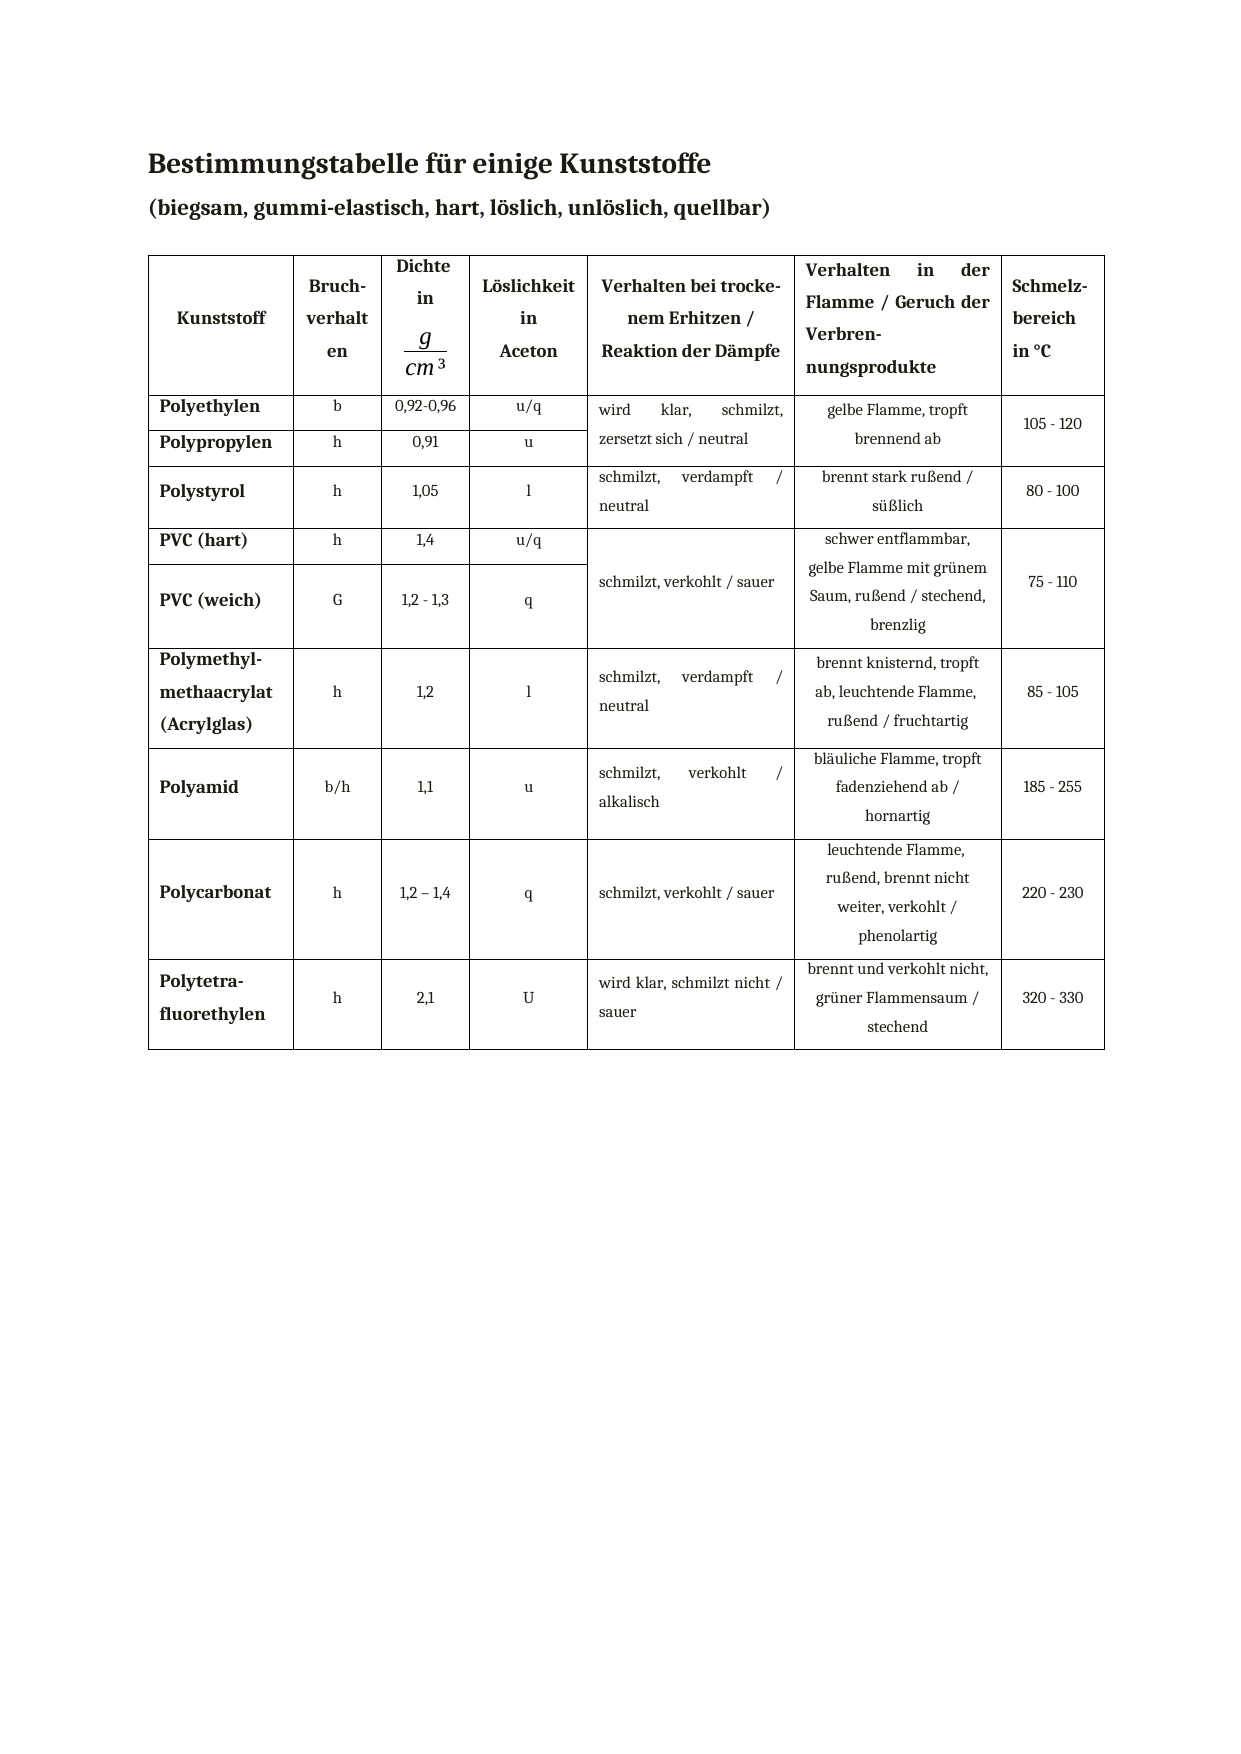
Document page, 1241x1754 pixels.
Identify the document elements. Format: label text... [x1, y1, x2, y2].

table_cell h [294, 529, 381, 564]
table_cell PVC (hart) [149, 529, 293, 564]
table_cell schmilzt, verkohlt / sauer [588, 529, 794, 648]
table_cell Polystyrol [149, 467, 293, 528]
table_header Verhalten bei trockenem Erhitzen / Reaktion der Dämpfe [588, 256, 794, 395]
table_cell l [470, 649, 587, 748]
table_cell brennt stark rußend / süßlich [795, 467, 1001, 528]
table_cell h [294, 467, 381, 528]
table_cell 220 - 230 [1002, 840, 1104, 958]
table_cell 105 - 120 [1002, 396, 1104, 466]
table_cell 1,2 [382, 649, 469, 748]
table_cell G [294, 565, 381, 648]
table_cell Polyethylen [149, 396, 293, 430]
table_cell b/h [294, 749, 381, 839]
table_cell wird klar, schmilzt nicht / sauer [588, 960, 794, 1049]
table_cell schmilzt, verdampft / neutral [588, 467, 794, 528]
table_cell Polypropylen [149, 431, 293, 466]
table_cell U [470, 960, 587, 1049]
table_cell 320 - 330 [1002, 960, 1104, 1049]
table_header Kunststoff [149, 256, 293, 395]
text Bestimmungstabelle für einige Kunststoffe (biegsam, gummi-elastisch, hart, löslich, unlöslich, quellbar) [148, 148, 1093, 221]
table_cell 1,2 - 1,3 [382, 565, 469, 648]
table_cell schmilzt, verkohlt / sauer [588, 840, 794, 958]
table_cell h [294, 840, 381, 958]
table_cell PVC (weich) [149, 565, 293, 648]
table_cell brennt knisternd, tropft ab, leuchtende Flamme, rußend / fruchtartig [795, 649, 1001, 748]
table_cell 80 - 100 [1002, 467, 1104, 528]
table_cell h [294, 960, 381, 1049]
table_cell 0,91 [382, 431, 469, 466]
table_cell 2,1 [382, 960, 469, 1049]
table_cell q [470, 840, 587, 958]
table_cell 1,05 [382, 467, 469, 528]
table_cell 1,4 [382, 529, 469, 564]
table_header Verhalten in der Flamme / Geruch der Verbrennungsprodukte [795, 256, 1001, 395]
table_cell b [294, 396, 381, 430]
table_cell 1,2 – 1,4 [382, 840, 469, 958]
table_cell 0,92-0,96 [382, 396, 469, 430]
table_cell Polymethylmethaacrylat (Acrylglas) [149, 649, 293, 748]
table_cell 185 - 255 [1002, 749, 1104, 839]
table_cell wird klar, schmilzt, zersetzt sich / neutral [588, 396, 794, 466]
table_cell schmilzt, verkohlt / alkalisch [588, 749, 794, 839]
table_cell u/q [470, 396, 587, 430]
table_cell h [294, 649, 381, 748]
table_header Löslichkeit in Aceton [470, 256, 587, 395]
table_cell schwer entflammbar, gelbe Flamme mit grünem Saum, rußend / stechend, brenzlig [795, 529, 1001, 648]
table_cell h [294, 431, 381, 466]
table_cell Polytetrafluorethylen [149, 960, 293, 1049]
table_cell u [470, 431, 587, 466]
table_cell q [470, 565, 587, 648]
table_cell gelbe Flamme, tropft brennend ab [795, 396, 1001, 466]
table_cell Polyamid [149, 749, 293, 839]
table_header Bruchverhalten [294, 256, 381, 395]
table_cell 85 - 105 [1002, 649, 1104, 748]
table_cell leuchtende Flamme, rußend, brennt nicht weiter, verkohlt / phenolartig [795, 840, 1001, 958]
table_cell 1,1 [382, 749, 469, 839]
table_cell l [470, 467, 587, 528]
table_header Dichte in [382, 256, 469, 395]
table_cell Polycarbonat [149, 840, 293, 958]
table_cell u [470, 749, 587, 839]
table_cell bläuliche Flamme, tropft fadenziehend ab / hornartig [795, 749, 1001, 839]
table_cell brennt und verkohlt nicht, grüner Flammensaum / stechend [795, 960, 1001, 1049]
table_cell u/q [470, 529, 587, 564]
table_cell 75 - 110 [1002, 529, 1104, 648]
table_header Schmelzbereich in °C [1002, 256, 1104, 395]
table_cell schmilzt, verdampft / neutral [588, 649, 794, 748]
